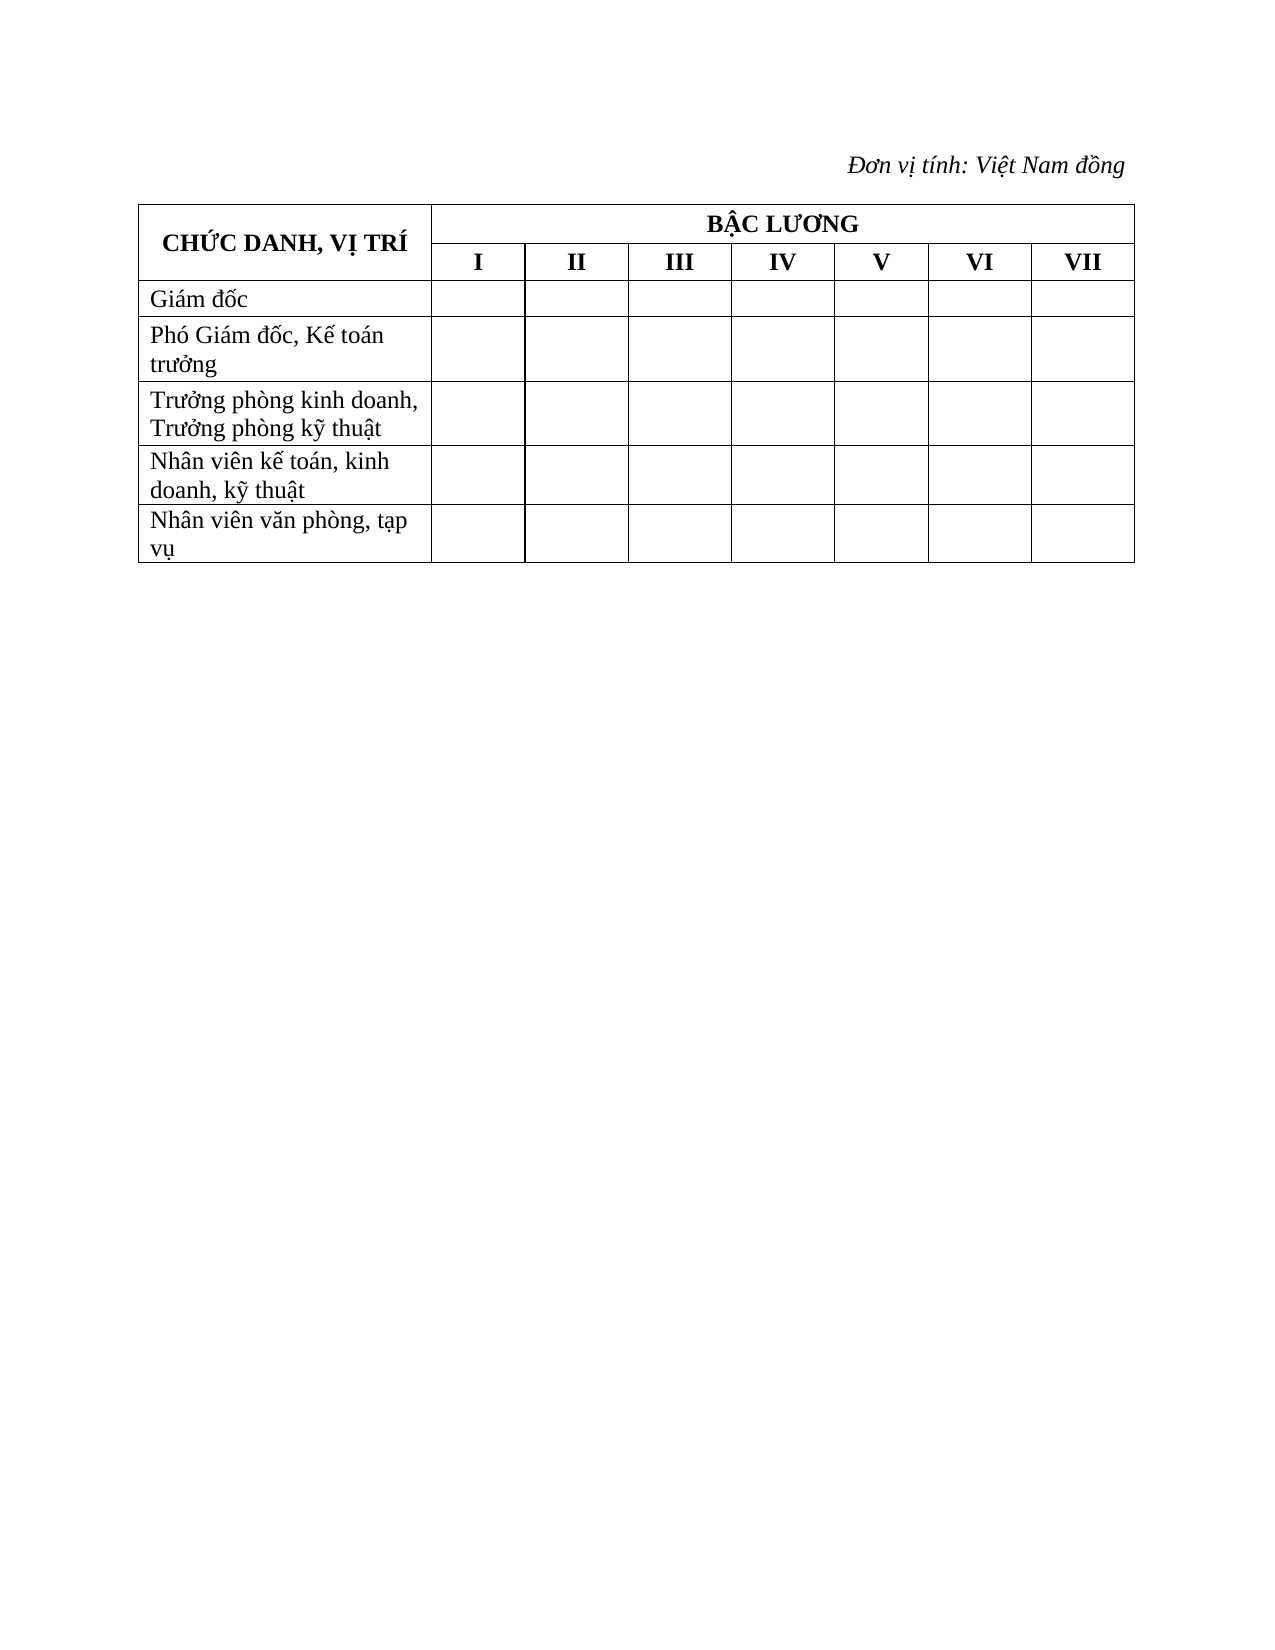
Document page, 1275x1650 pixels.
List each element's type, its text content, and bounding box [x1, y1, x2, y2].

table_cell [526, 446, 628, 504]
table_cell [732, 382, 834, 445]
table_cell [1032, 382, 1134, 445]
table_cell [526, 317, 628, 381]
table_cell [526, 382, 628, 445]
table_cell [929, 317, 1031, 381]
table_cell Nhân viên văn phòng, tạp vụ [139, 505, 431, 562]
table_header BẬC LƯƠNG [432, 205, 1134, 243]
table_cell Giám đốc [139, 281, 431, 316]
table_cell I [432, 244, 524, 279]
table_cell [526, 505, 628, 562]
table_cell [432, 281, 524, 316]
table_cell [835, 505, 928, 562]
table_cell [432, 382, 524, 445]
table_cell [1032, 505, 1134, 562]
table_cell [1032, 281, 1134, 316]
table_cell VII [1032, 244, 1134, 279]
table_cell [929, 446, 1031, 504]
table_cell [1032, 317, 1134, 381]
table_cell [629, 446, 731, 504]
table_cell [432, 317, 524, 381]
text Đơn vị tính: Việt Nam đồng [150, 150, 1125, 179]
table_cell Nhân viên kế toán, kinh doanh, kỹ thuật [139, 446, 431, 504]
table_cell [732, 281, 834, 316]
table_cell VI [929, 244, 1031, 279]
table_cell [629, 505, 731, 562]
table_cell [432, 505, 524, 562]
table_cell [929, 505, 1031, 562]
table_cell III [629, 244, 731, 279]
table_cell [835, 382, 928, 445]
table_cell [629, 382, 731, 445]
table_cell [732, 317, 834, 381]
table_cell [835, 317, 928, 381]
table_cell [432, 446, 524, 504]
table_cell [835, 446, 928, 504]
table_cell V [835, 244, 928, 279]
table_cell IV [732, 244, 834, 279]
table_cell [732, 446, 834, 504]
table_cell II [526, 244, 628, 279]
table_cell [526, 281, 628, 316]
table_cell [929, 281, 1031, 316]
table_cell [1032, 446, 1134, 504]
table_cell [629, 317, 731, 381]
table_header CHỨC DANH, VỊ TRÍ [139, 205, 431, 279]
table_cell Phó Giám đốc, Kế toán trưởng [139, 317, 431, 381]
table_cell [835, 281, 928, 316]
table_cell [929, 382, 1031, 445]
table_cell Trưởng phòng kinh doanh, Trưởng phòng kỹ thuật [139, 382, 431, 445]
table_cell [629, 281, 731, 316]
table_cell [732, 505, 834, 562]
